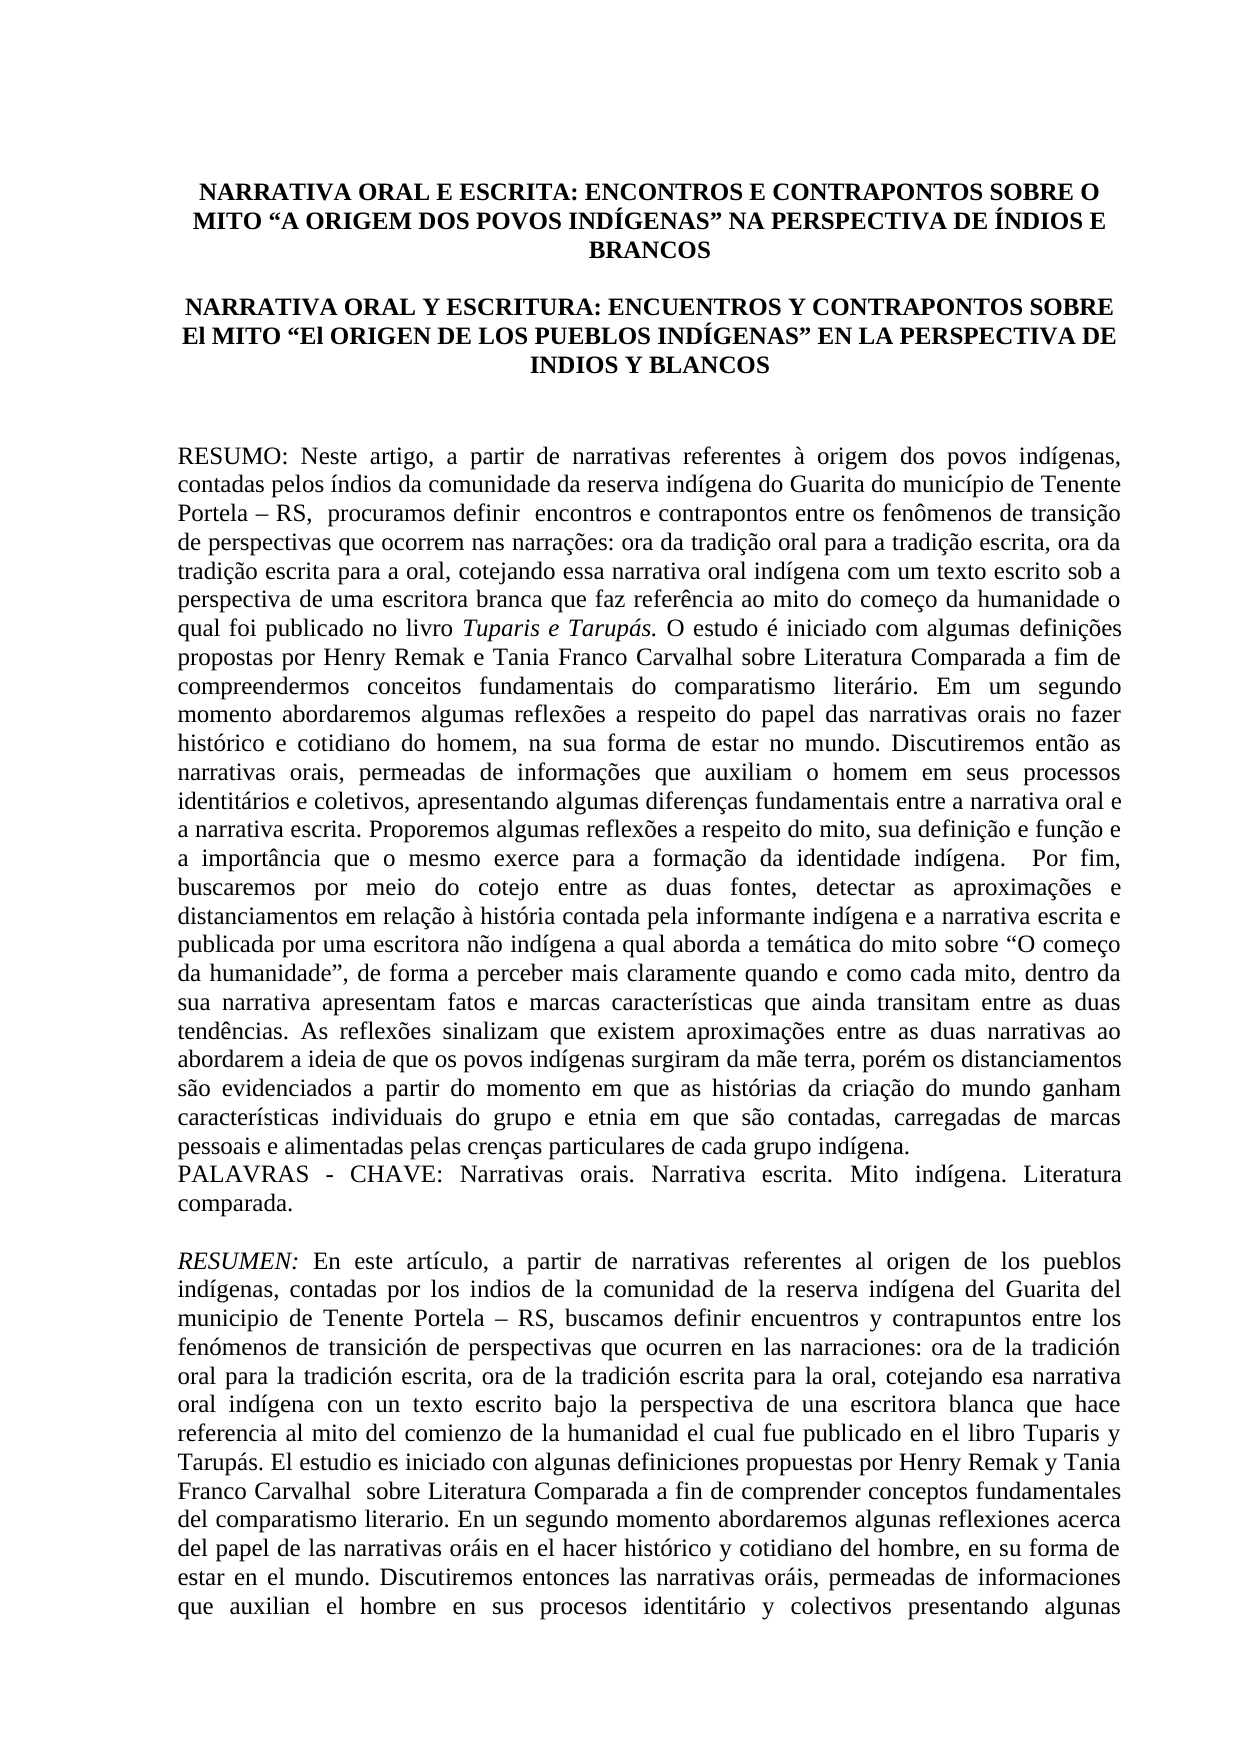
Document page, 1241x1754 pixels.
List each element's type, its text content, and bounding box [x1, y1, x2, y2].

text NARRATIVA ORAL Y ESCRITURA: ENCUENTROS Y CONTRAPONTOS SOBRE El MITO “El ORIGEN DE LOS PUEBLOS INDÍGENAS” EN LA PERSPECTIVA DE INDIOS Y BLANCOS [177, 292, 1122, 378]
text RESUMO: Neste artigo, a partir de narrativas referentes à origem dos povos indígenas, contadas pelos índios da comunidade da reserva indígena do Guarita do município de Tenente Portela – RS, procuramos definir encontros e contrapontos entre os fenômenos de transição de perspectivas que ocorrem nas narrações: ora da tradição oral para a tradição escrita, ora da tradição escrita para a oral, cotejando essa narrativa oral indígena com um texto escrito sob a perspectiva de uma escritora branca que faz referência ao mito do começo da humanidade o qual foi publicado no livro Tuparis e Tarupás. O estudo é iniciado com algumas definições propostas por Henry Remak e Tania Franco Carvalhal sobre Literatura Comparada a fim de compreendermos conceitos fundamentais do comparatismo literário. Em um segundo momento abordaremos algumas reflexões a respeito do papel das narrativas orais no fazer histórico e cotidiano do homem, na sua forma de estar no mundo. Discutiremos então as narrativas orais, permeadas de informações que auxiliam o homem em seus processos identitários e coletivos, apresentando algumas diferenças fundamentais entre a narrativa oral e a narrativa escrita. Proporemos algumas reflexões a respeito do mito, sua definição e função e a importância que o mesmo exerce para a formação da identidade indígena. Por fim, buscaremos por meio do cotejo entre as duas fontes, detectar as aproximações e distanciamentos em relação à história contada pela informante indígena e a narrativa escrita e publicada por uma escritora não indígena a qual aborda a temática do mito sobre “O começo da humanidade”, de forma a perceber mais claramente quando e como cada mito, dentro da sua narrativa apresentam fatos e marcas características que ainda transitam entre as duas tendências. As reflexões sinalizam que existem aproximações entre as duas narrativas ao abordarem a ideia de que os povos indígenas surgiram da mãe terra, porém os distanciamentos são evidenciados a partir do momento em que as histórias da criação do mundo ganham características individuais do grupo e etnia em que são contadas, carregadas de marcas pessoais e alimentadas pelas crenças particulares de cada grupo indígena. [177, 441, 1122, 1159]
text PALAVRAS - CHAVE: Narrativas orais. Narrativa escrita. Mito indígena. Literatura comparada. [177, 1159, 1122, 1217]
text NARRATIVA ORAL E ESCRITA: ENCONTROS E CONTRAPONTOS SOBRE O MITO “A ORIGEM DOS POVOS INDÍGENAS” NA PERSPECTIVA DE ÍNDIOS E BRANCOS [177, 177, 1122, 263]
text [177, 1246, 1122, 1619]
